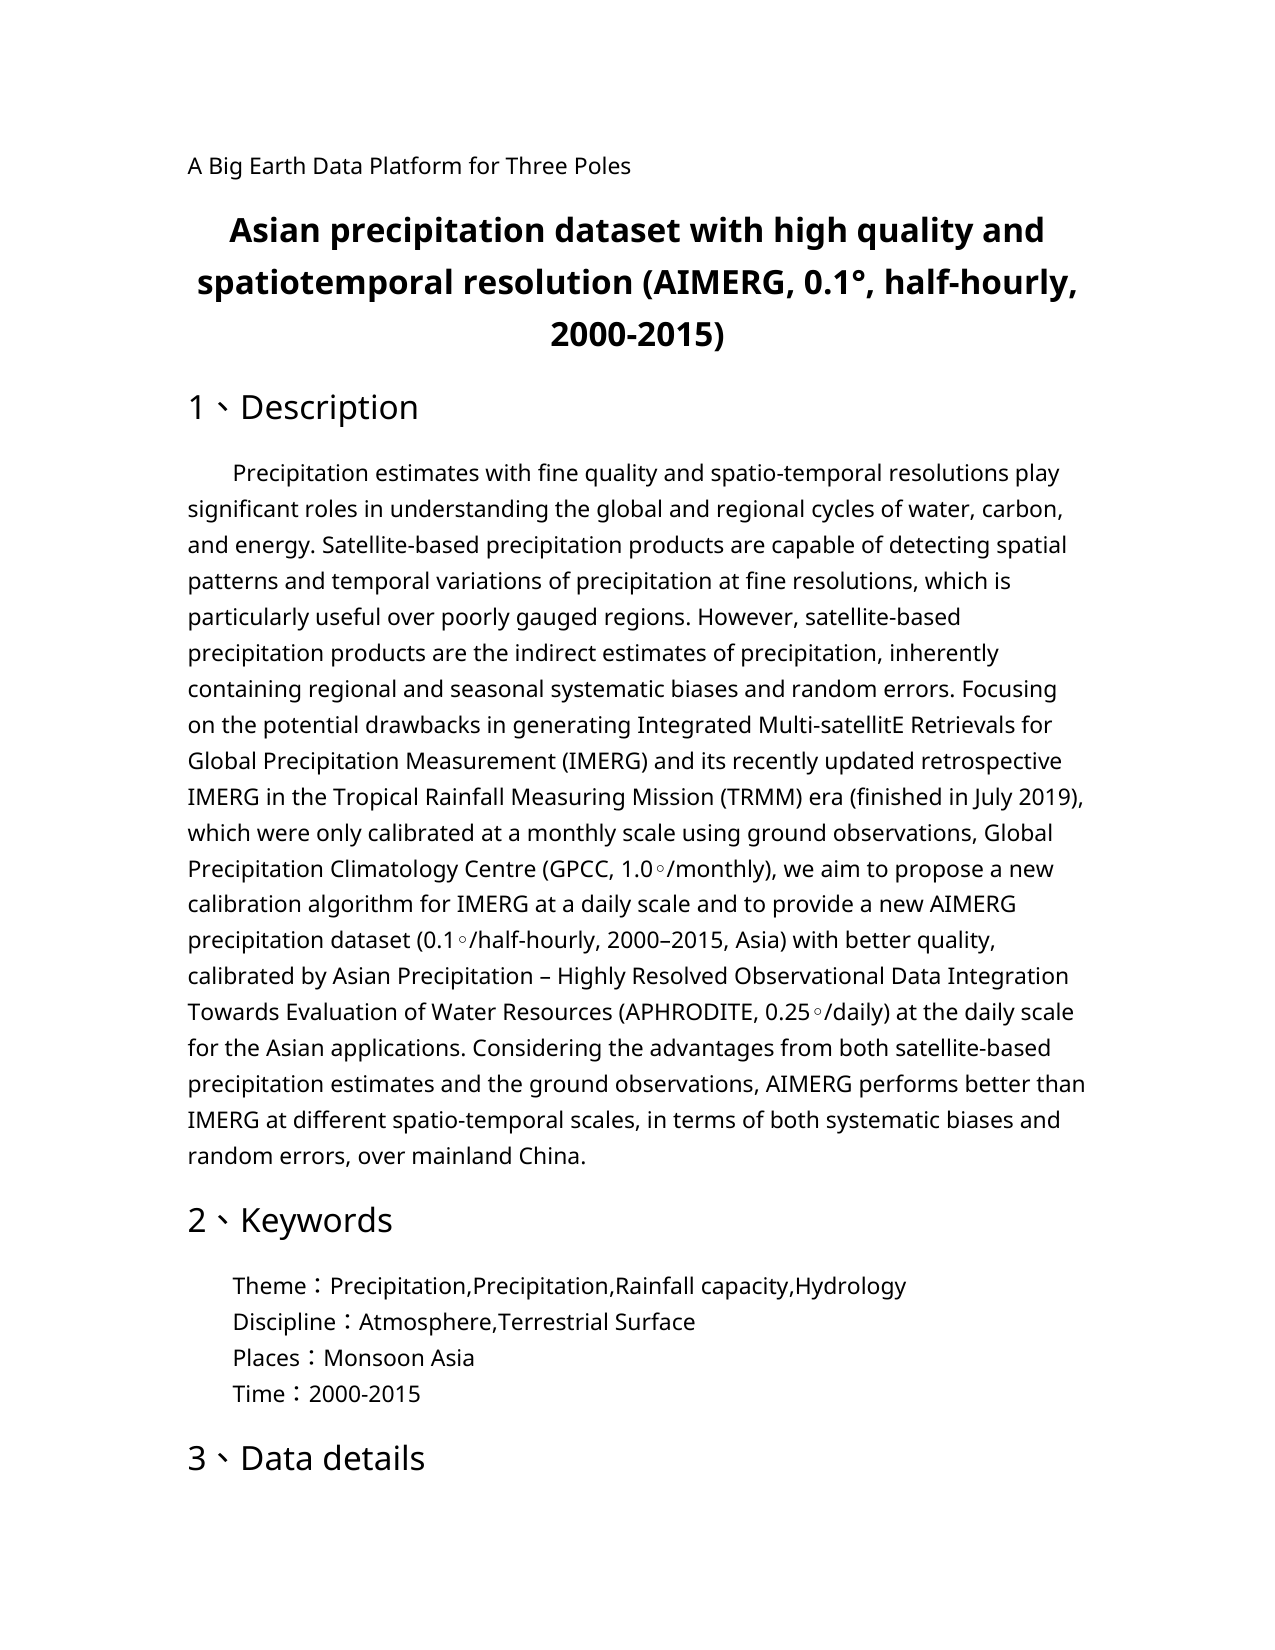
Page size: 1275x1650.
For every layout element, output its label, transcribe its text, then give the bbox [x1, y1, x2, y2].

text Precipitation estimates with ﬁne quality and spatio-temporal resolutions play signiﬁcant roles in understanding the global and regional cycles of water, carbon, and energy. Satellite-based precipitation products are capable of detecting spatial patterns and temporal variations of precipitation at ﬁne resolutions, which is particularly useful over poorly gauged regions. However, satellite-based precipitation products are the indirect estimates of precipitation, inherently containing regional and seasonal systematic biases and random errors. Focusing on the potential drawbacks in generating Integrated Multi-satellitE Retrievals for Global Precipitation Measurement (IMERG) and its recently updated retrospective IMERG in the Tropical Rainfall Measuring Mission (TRMM) era (ﬁnished in July 2019), which were only calibrated at a monthly scale using ground observations, Global Precipitation Climatology Centre (GPCC, 1.0◦/monthly), we aim to propose a new calibration algorithm for IMERG at a daily scale and to provide a new AIMERG precipitation dataset (0.1◦/half-hourly, 2000–2015, Asia) with better quality, calibrated by Asian Precipitation – Highly Resolved Observational Data Integration Towards Evaluation of Water Resources (APHRODITE, 0.25◦/daily) at the daily scale for the Asian applications. Considering the advantages from both satellite-based precipitation estimates and the ground observations, AIMERG performs better than IMERG at different spatio-temporal scales, in terms of both systematic biases and random errors, over mainland China. [187, 457, 1087, 1171]
text 3、Data details [187, 1434, 1087, 1480]
text A Big Earth Data Platform for Three Poles [187, 150, 1087, 181]
text Theme：Precipitation,Precipitation,Rainfall capacity,Hydrology Discipline：Atmosphere,Terrestrial Surface Places：Monsoon Asia Time：2000-2015 [232, 1270, 1087, 1409]
text 2、Keywords [187, 1197, 1087, 1242]
text Asian precipitation dataset with high quality and spatiotemporal resolution (AIMERG, 0.1°, half-hourly, 2000-2015) [187, 207, 1087, 357]
text 1、Description [187, 384, 1087, 429]
